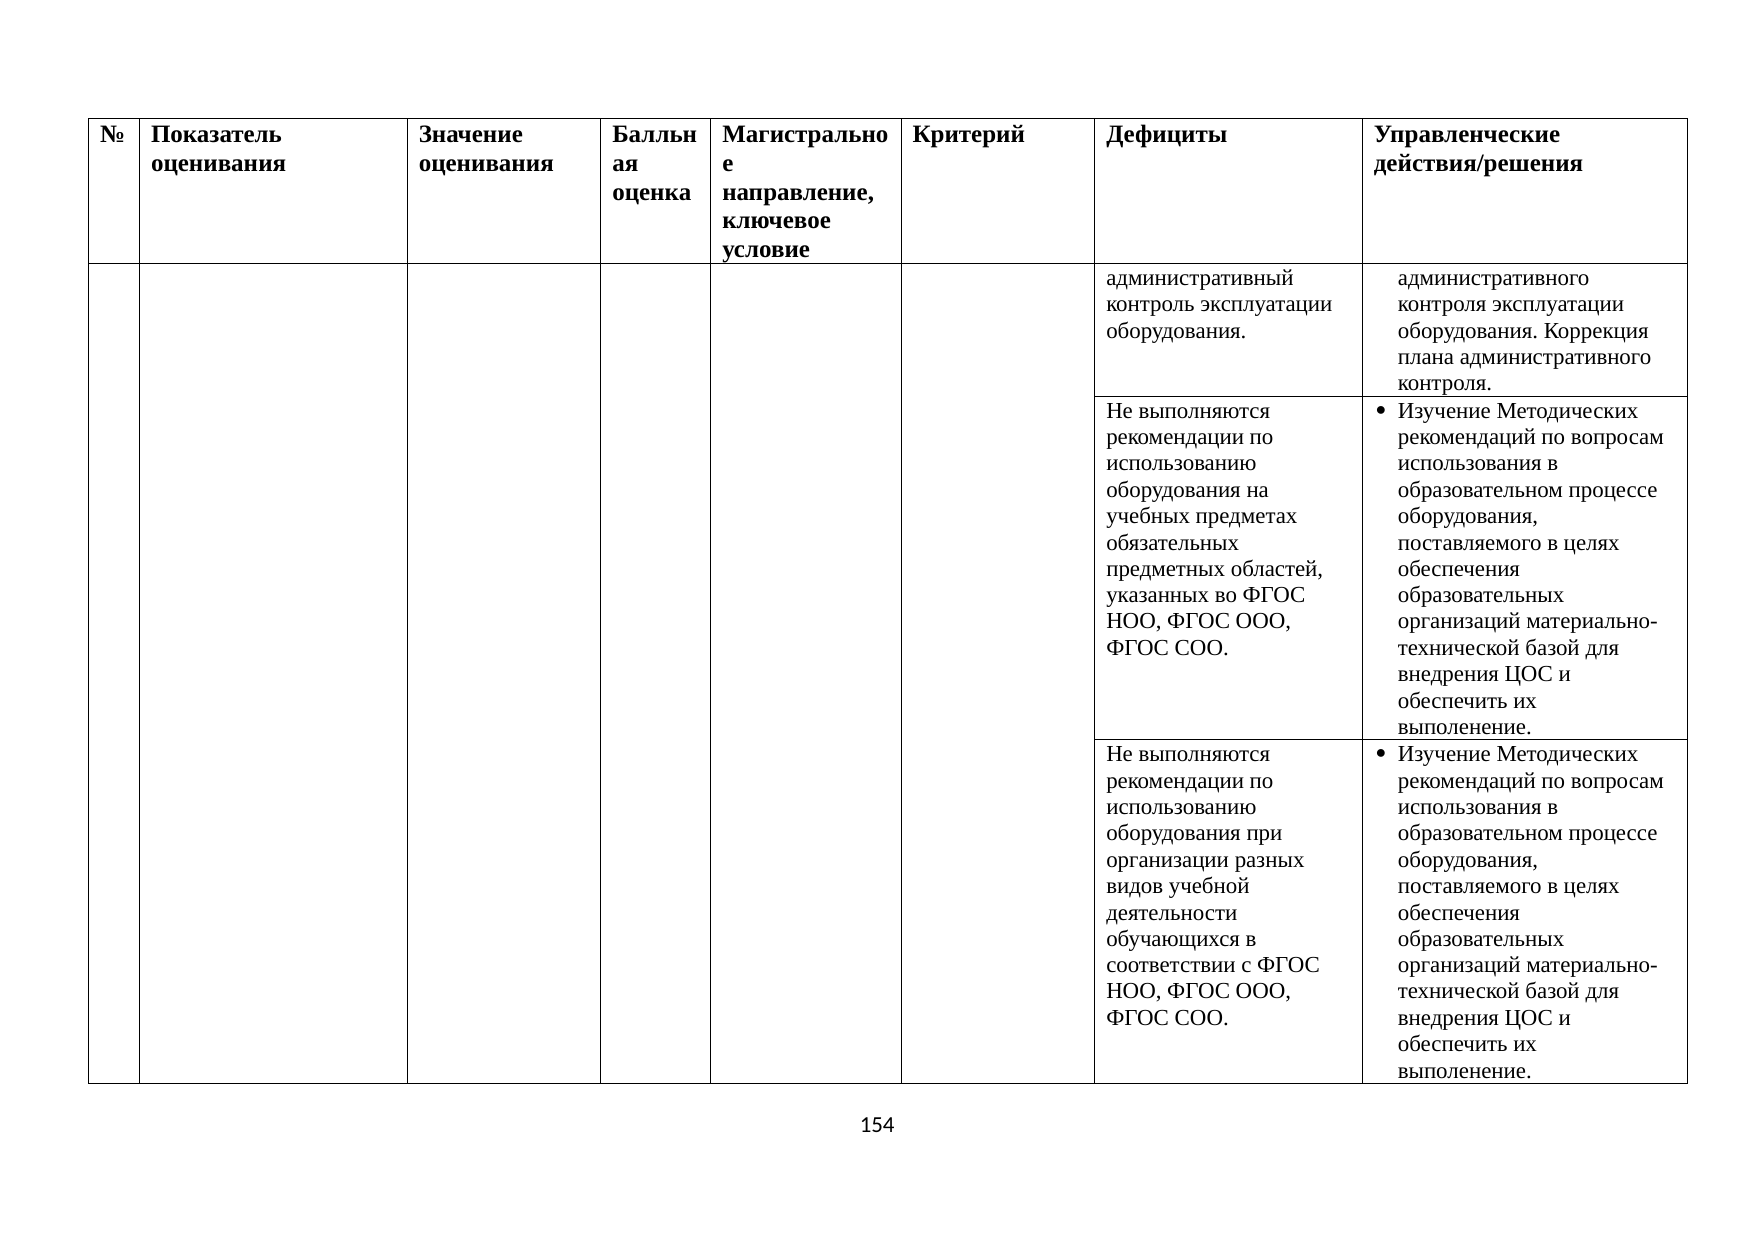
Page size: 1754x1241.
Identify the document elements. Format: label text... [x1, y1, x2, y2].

table_header Значение оценивания [408, 119, 600, 263]
table_header Балльная оценка [601, 119, 710, 263]
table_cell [1363, 264, 1687, 396]
table_cell Не выполняются рекомендации по использованию оборудования при организации разных видов учебной деятельности обучающихся в соответствии с ФГОС НОО, ФГОС ООО, ФГОС СОО. [1095, 740, 1362, 1083]
table_header Показатель оценивания [140, 119, 407, 263]
table_header Магистральное направление, ключевое условие [711, 119, 901, 263]
table_cell Изучение Методических рекомендаций по вопросам использования в образовательном процессе оборудования, поставляемого в целях обеспечения образовательных организаций материально-технической базой для внедрения ЦОС и обеспечить их выполенение. [1363, 740, 1687, 1083]
table_header № [89, 119, 139, 263]
table_cell Изучение Методических рекомендаций по вопросам использования в образовательном процессе оборудования, поставляемого в целях обеспечения образовательных организаций материально-технической базой для внедрения ЦОС и обеспечить их выполенение. [1363, 397, 1687, 739]
table_cell Не выполняются рекомендации по использованию оборудования на учебных предметах обязательных предметных областей, указанных во ФГОС НОО, ФГОС ООО, ФГОС СОО. [1095, 397, 1362, 739]
table_header Дефициты [1095, 119, 1362, 263]
table_header Критерий [902, 119, 1094, 263]
table_header Управленческие действия/решения [1363, 119, 1687, 263]
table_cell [1095, 264, 1362, 396]
